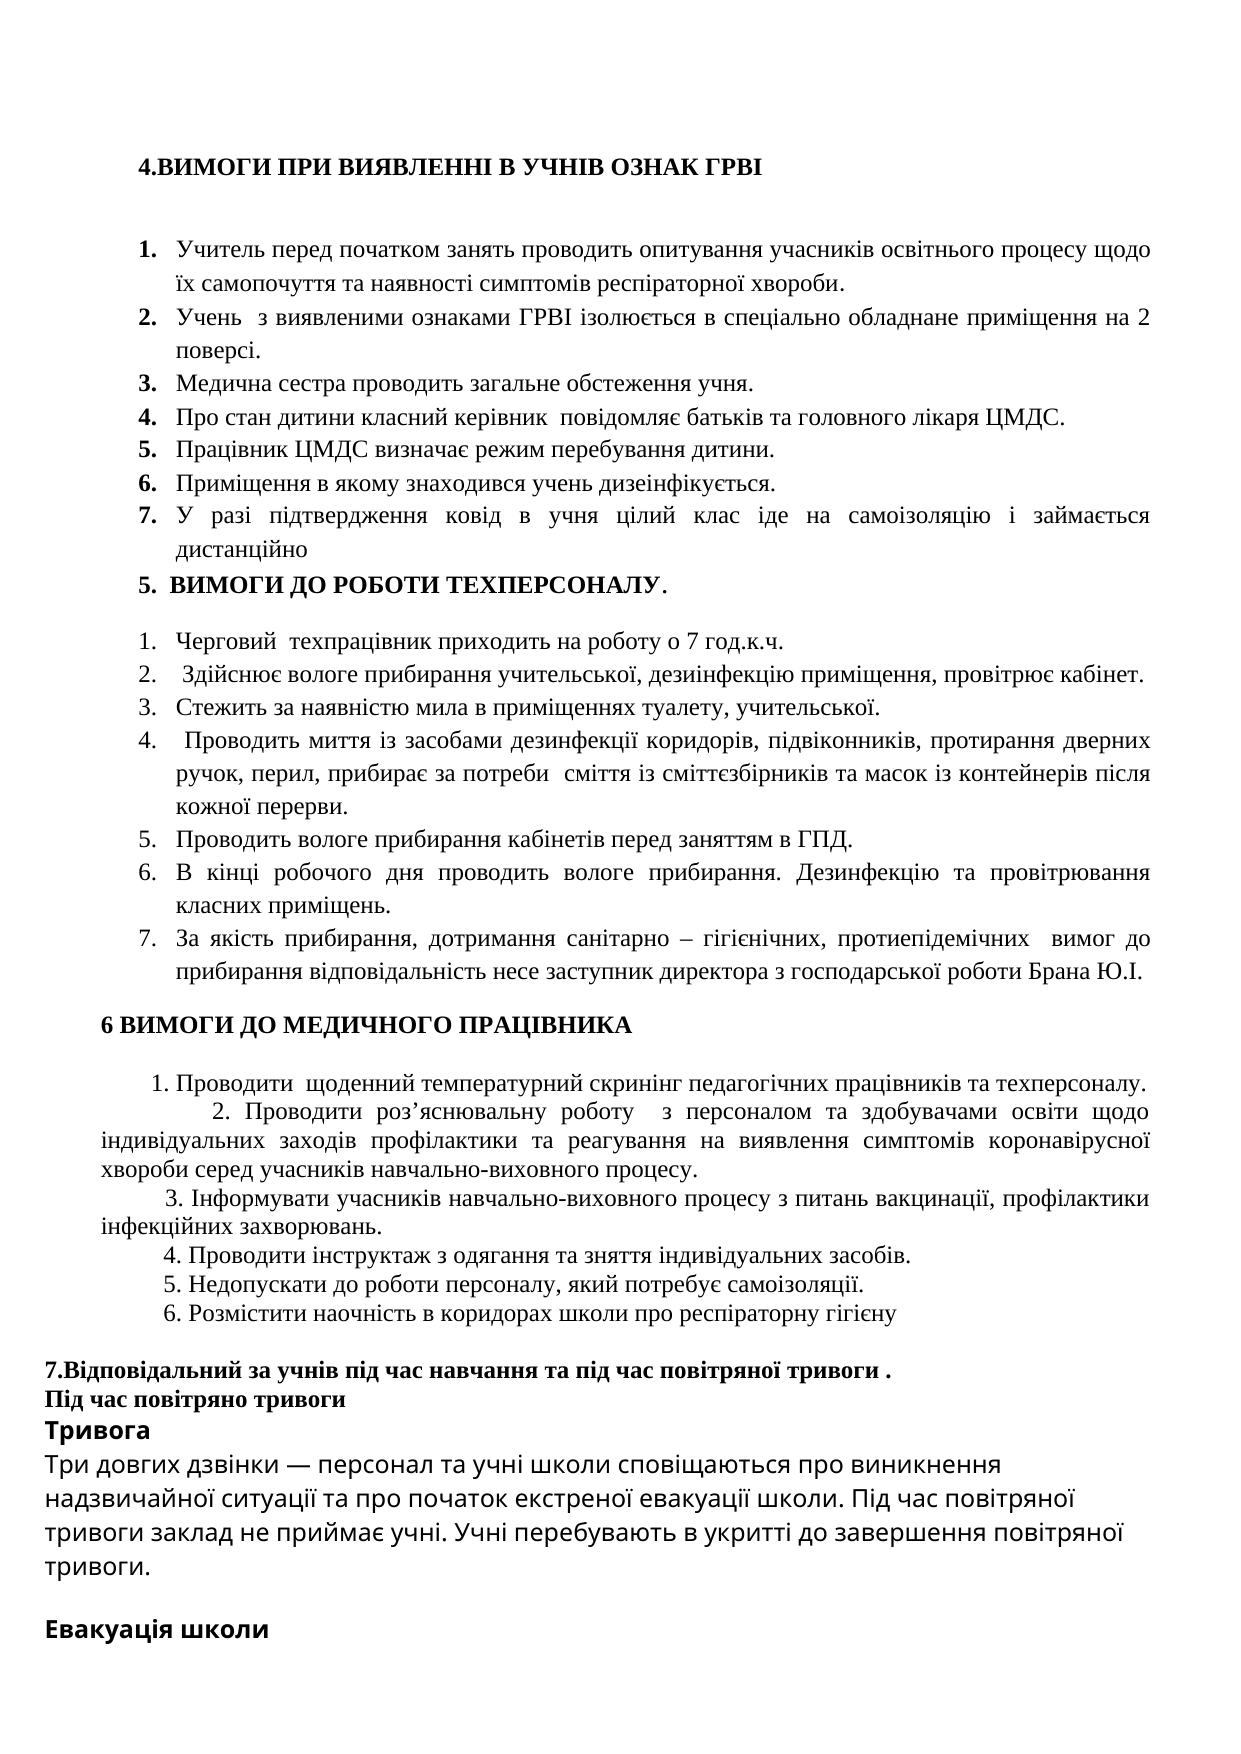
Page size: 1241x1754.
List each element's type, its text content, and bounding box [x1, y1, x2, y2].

text Під час повітряно тривоги [44, 1384, 1152, 1413]
list Стежить за наявністю мила в приміщеннях туалету, учительської. [138, 692, 1152, 721]
text 4. Проводити інструктаж з одягання та зняття індивідуальних засобів. [101, 1240, 1152, 1269]
list Медична сестра проводить загальне обстеження учня. [138, 368, 1152, 397]
list У разі підтвердження ковід в учня цілий клас іде на самоізоляцію і займається дистанційно [138, 501, 1152, 562]
list Проводить вологе прибирання кабінетів перед заняттям в ГПД. [138, 824, 1152, 853]
text 2. Проводити роз’яснювальну роботу з персоналом та здобувачами освіти щодо індивідуальних заходів профілактики та реагування на виявлення симптомів коронавірусної хвороби серед учасників навчально-виховного процесу. [101, 1096, 1152, 1183]
list За якість прибирання, дотримання санітарно – гігієнічних, протиепідемічних вимог до прибирання відповідальність несе заступник директора з господарської роботи Брана Ю.І. [138, 923, 1152, 985]
text 6. Розмістити наочність в коридорах школи про респіраторну гігієну [101, 1298, 1152, 1326]
list Черговий техпрацівник приходить на роботу о 7 год.к.ч. [138, 626, 1152, 655]
list Про стан дитини класний керівник повідомляє батьків та головного лікаря ЦМДС. [138, 402, 1152, 430]
list Приміщення в якому знаходився учень дизеінфікується. [138, 468, 1152, 496]
text 5. ВИМОГИ ДО РОБОТИ ТЕХПЕРСОНАЛУ. [138, 567, 1152, 600]
list В кінці робочого дня проводить вологе прибирання. Дезинфекцію та провітрювання класних приміщень. [138, 857, 1152, 919]
list Проводить миття із засобами дезинфекції коридорів, підвіконників, протирання дверних ручок, перил, прибирає за потреби сміття із сміттєзбірників та масок із контейнерів після кожної перерви. [138, 725, 1152, 820]
list Учитель перед початком занять проводить опитування учасників освітнього процесу щодо їх самопочуття та наявності симптомів респіраторної хвороби. [138, 234, 1152, 298]
text Евакуація школи [44, 1612, 1152, 1646]
text 4.ВИМОГИ ПРИ ВИЯВЛЕННІ В УЧНІВ ОЗНАК ГРВІ [138, 152, 1152, 180]
text 7.Відповідальний за учнів під час навчання та під час повітряної тривоги . [44, 1355, 1152, 1384]
list Здійснює вологе прибирання учительської, дезиінфекцію приміщення, провітрює кабінет. [138, 659, 1152, 688]
text Тривога [44, 1413, 1152, 1447]
text 6 ВИМОГИ ДО МЕДИЧНОГО ПРАЦІВНИКА [101, 1010, 1152, 1039]
text 3. Інформувати учасників навчально-виховного процесу з питань вакцинації, профілактики інфекційних захворювань. [101, 1183, 1152, 1240]
text 1. Проводити щоденний температурний скринінг педагогічних працівників та техперсоналу. [101, 1068, 1152, 1096]
list Учень з виявленими ознаками ГРВІ ізолюється в спеціально обладнане приміщення на 2 поверсі. [138, 302, 1152, 364]
text 5. Недопускати до роботи персоналу, який потребує самоізоляції. [101, 1269, 1152, 1298]
text Три довгих дзвінки — персонал та учні школи сповіщаються про виникнення надзвичайної ситуації та про початок екстреної евакуації школи. Під час повітряної тривоги заклад не приймає учні. Учні перебувають в укритті до завершення повітряної тривоги. [44, 1447, 1152, 1583]
list Працівник ЦМДС визначає режим перебування дитини. [138, 434, 1152, 463]
